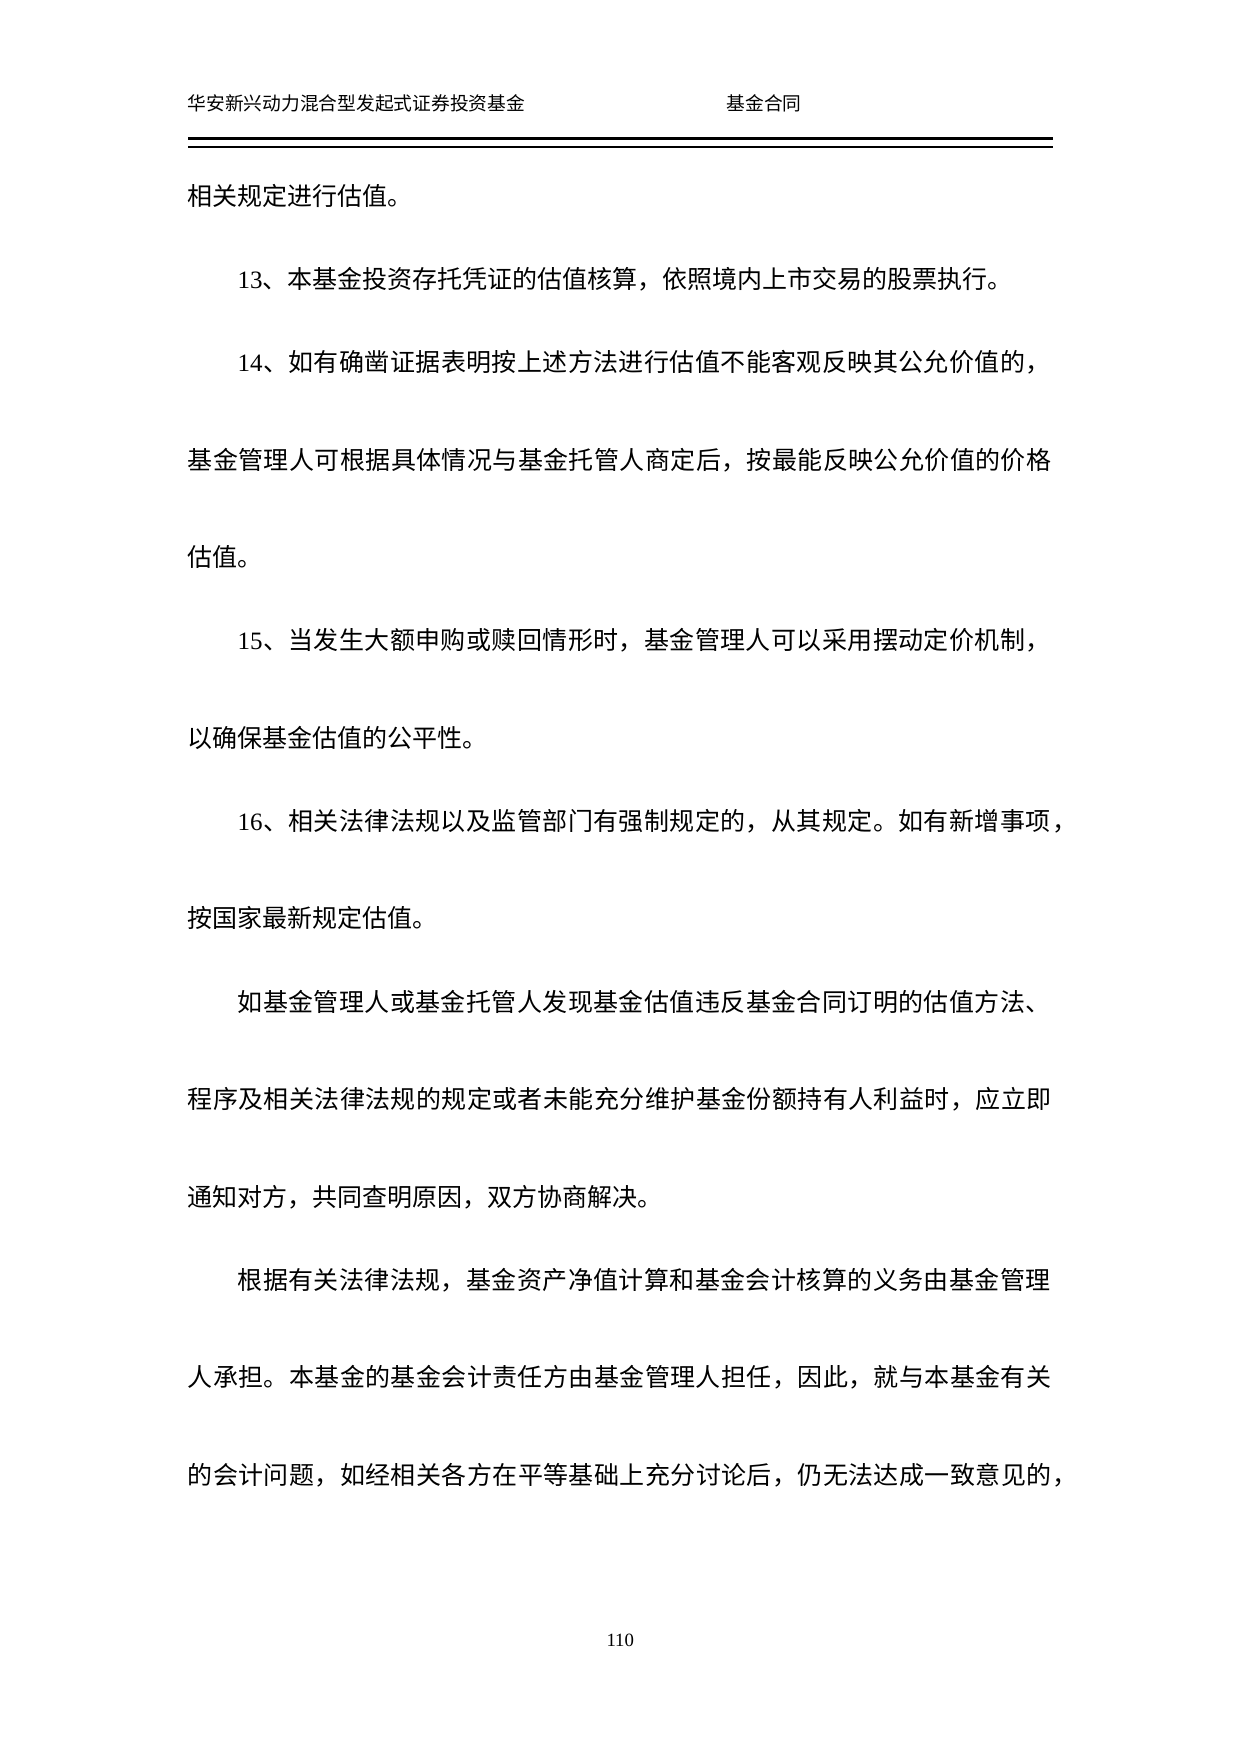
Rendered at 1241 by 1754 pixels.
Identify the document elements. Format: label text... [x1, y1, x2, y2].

text 13、本基金投资存托凭证的估值核算，依照境内上市交易的股票执行。 [187, 245, 1053, 310]
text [187, 1246, 1053, 1506]
text 如基金管理人或基金托管人发现基金估值违反基金合同订明的估值方法、程序及相关法律法规的规定或者未能充分维护基金份额持有人利益时，应立即通知对方，共同查明原因，双方协商解决。 [187, 968, 1053, 1228]
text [187, 162, 1053, 227]
text 16、相关法律法规以及监管部门有强制规定的，从其规定。如有新增事项，按国家最新规定估值。 [187, 787, 1053, 949]
text 14、如有确凿证据表明按上述方法进行估值不能客观反映其公允价值的，基金管理人可根据具体情况与基金托管人商定后，按最能反映公允价值的价格估值。 [187, 328, 1053, 588]
text 15、当发生大额申购或赎回情形时，基金管理人可以采用摆动定价机制，以确保基金估值的公平性。 [187, 606, 1053, 769]
